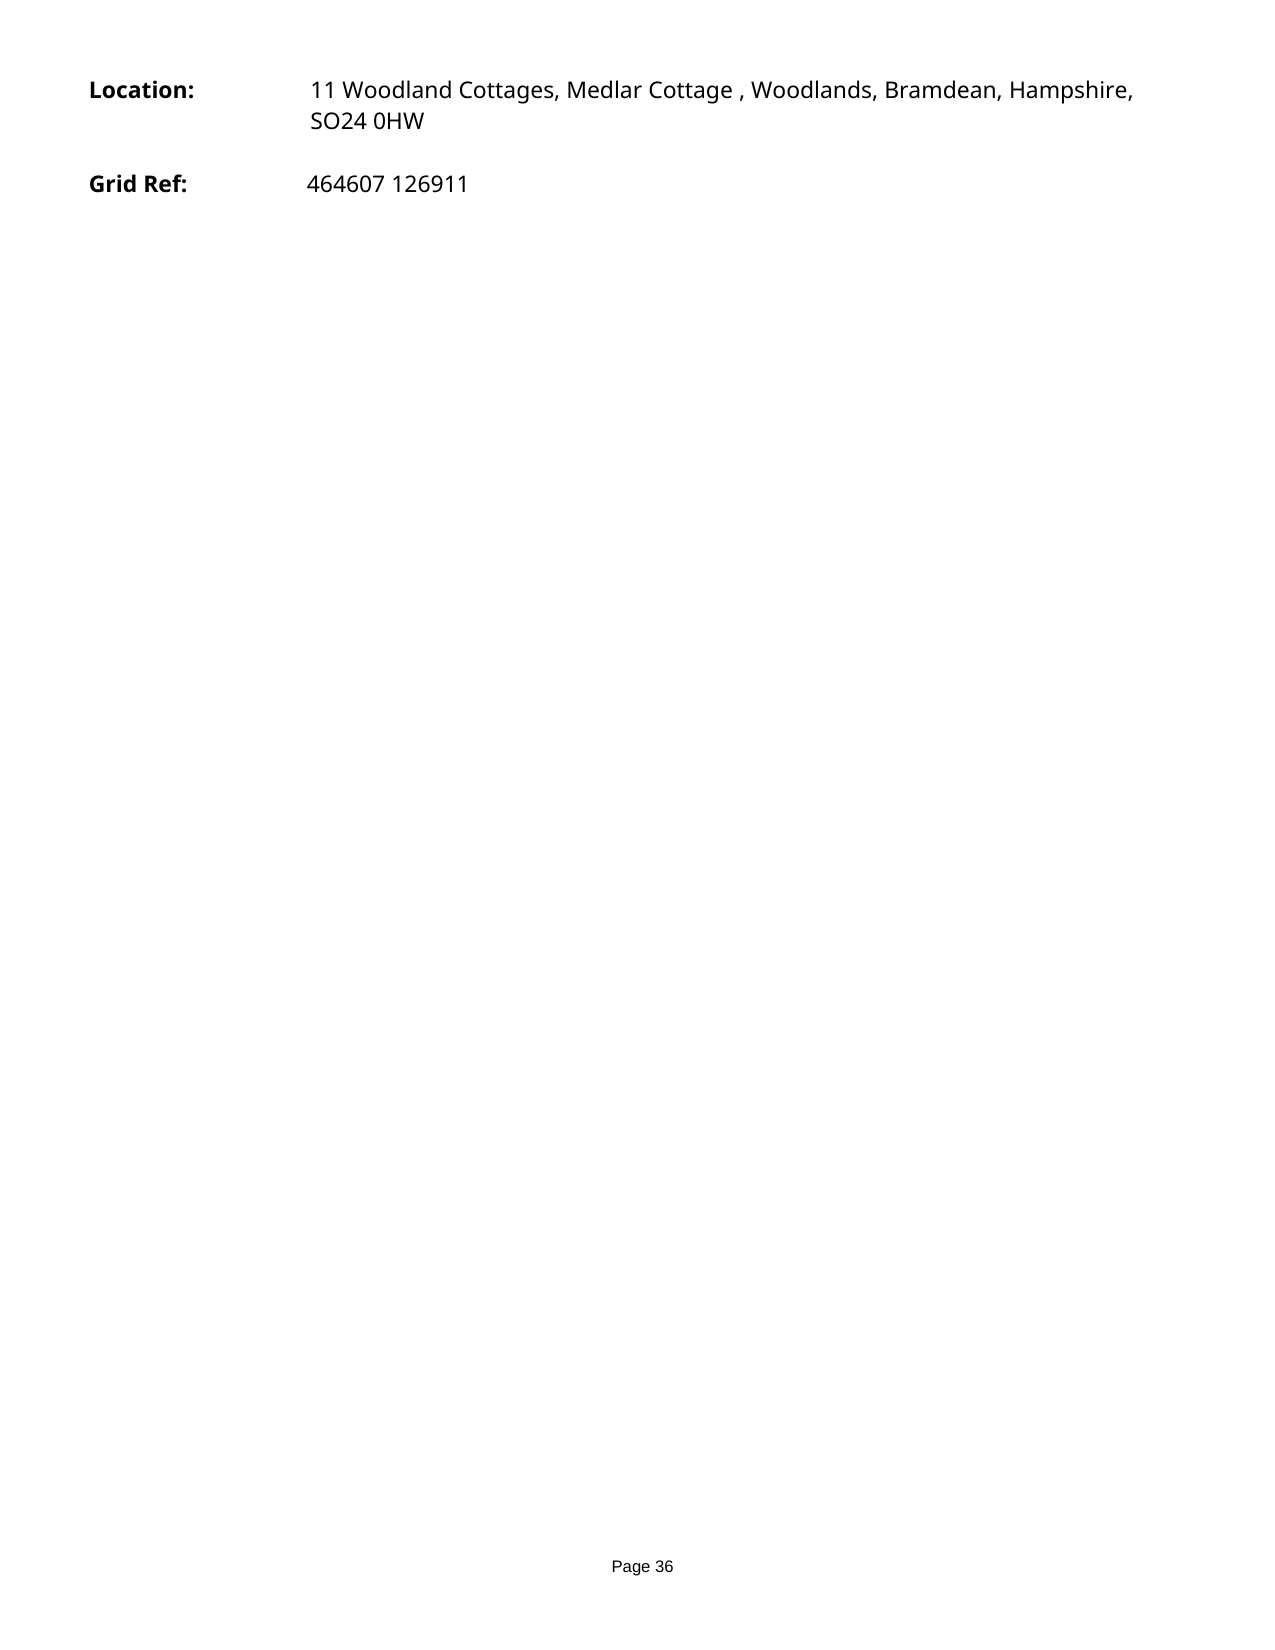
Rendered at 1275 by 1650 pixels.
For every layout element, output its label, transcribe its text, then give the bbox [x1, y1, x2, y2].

text Location: 11 Woodland Cottages, Medlar Cottage , Woodlands, Bramdean, Hampshire, SO24 0HW [89, 74, 1196, 136]
text Grid Ref: 464607 126911 [89, 168, 1196, 199]
